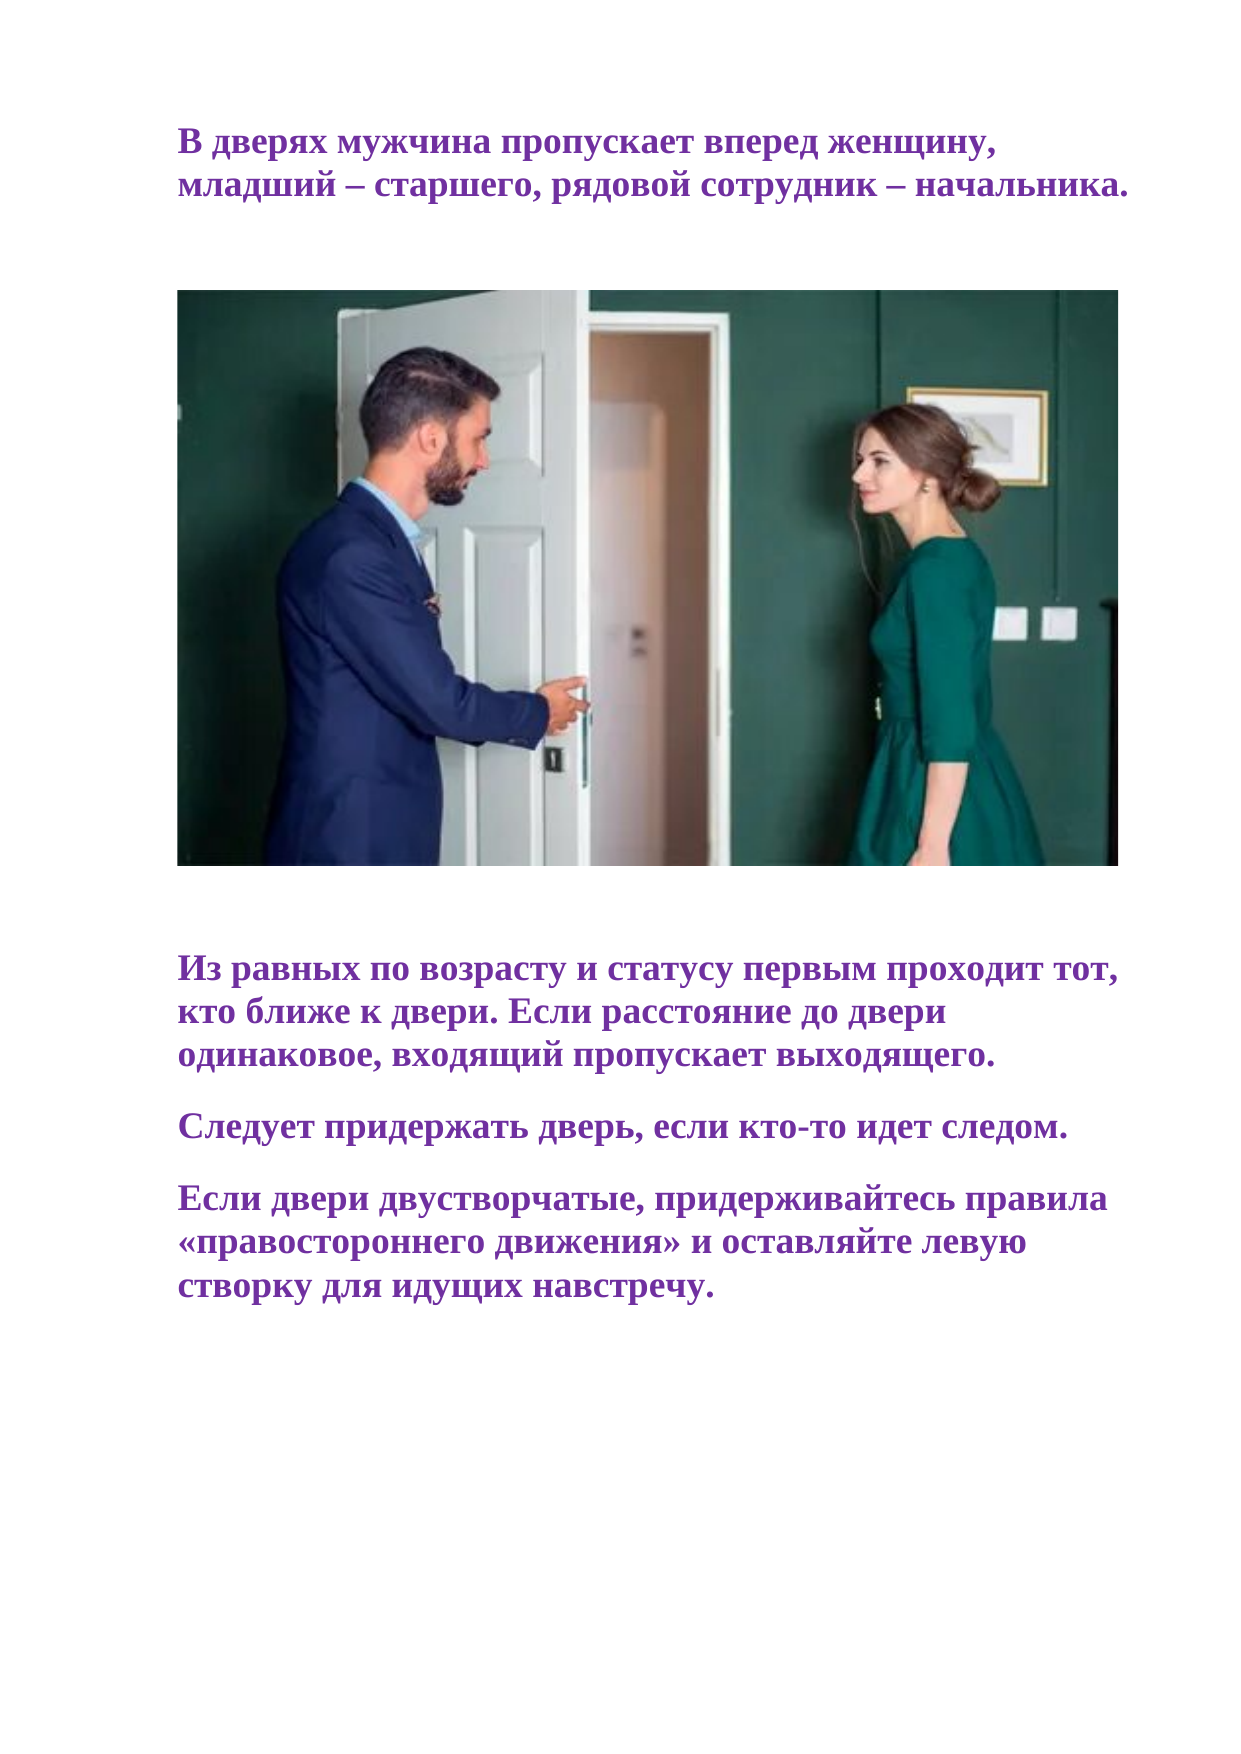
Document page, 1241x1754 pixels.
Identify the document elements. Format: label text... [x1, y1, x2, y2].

text Следует придержать дверь, если кто-то идет следом. [177, 1103, 1152, 1147]
text Из равных по возрасту и статусу первым проходит тот, кто ближе к двери. Если расстояние до двери одинаковое, входящий пропускает выходящего. [177, 945, 1152, 1074]
text В дверях мужчина пропускает вперед женщину, младший – старшего, рядовой сотрудник – начальника. [177, 118, 1152, 204]
picture [177, 290, 1119, 866]
text Если двери двустворчатые, придерживайтесь правила «правостороннего движения» и оставляйте левую створку для идущих навстречу. [177, 1176, 1152, 1305]
